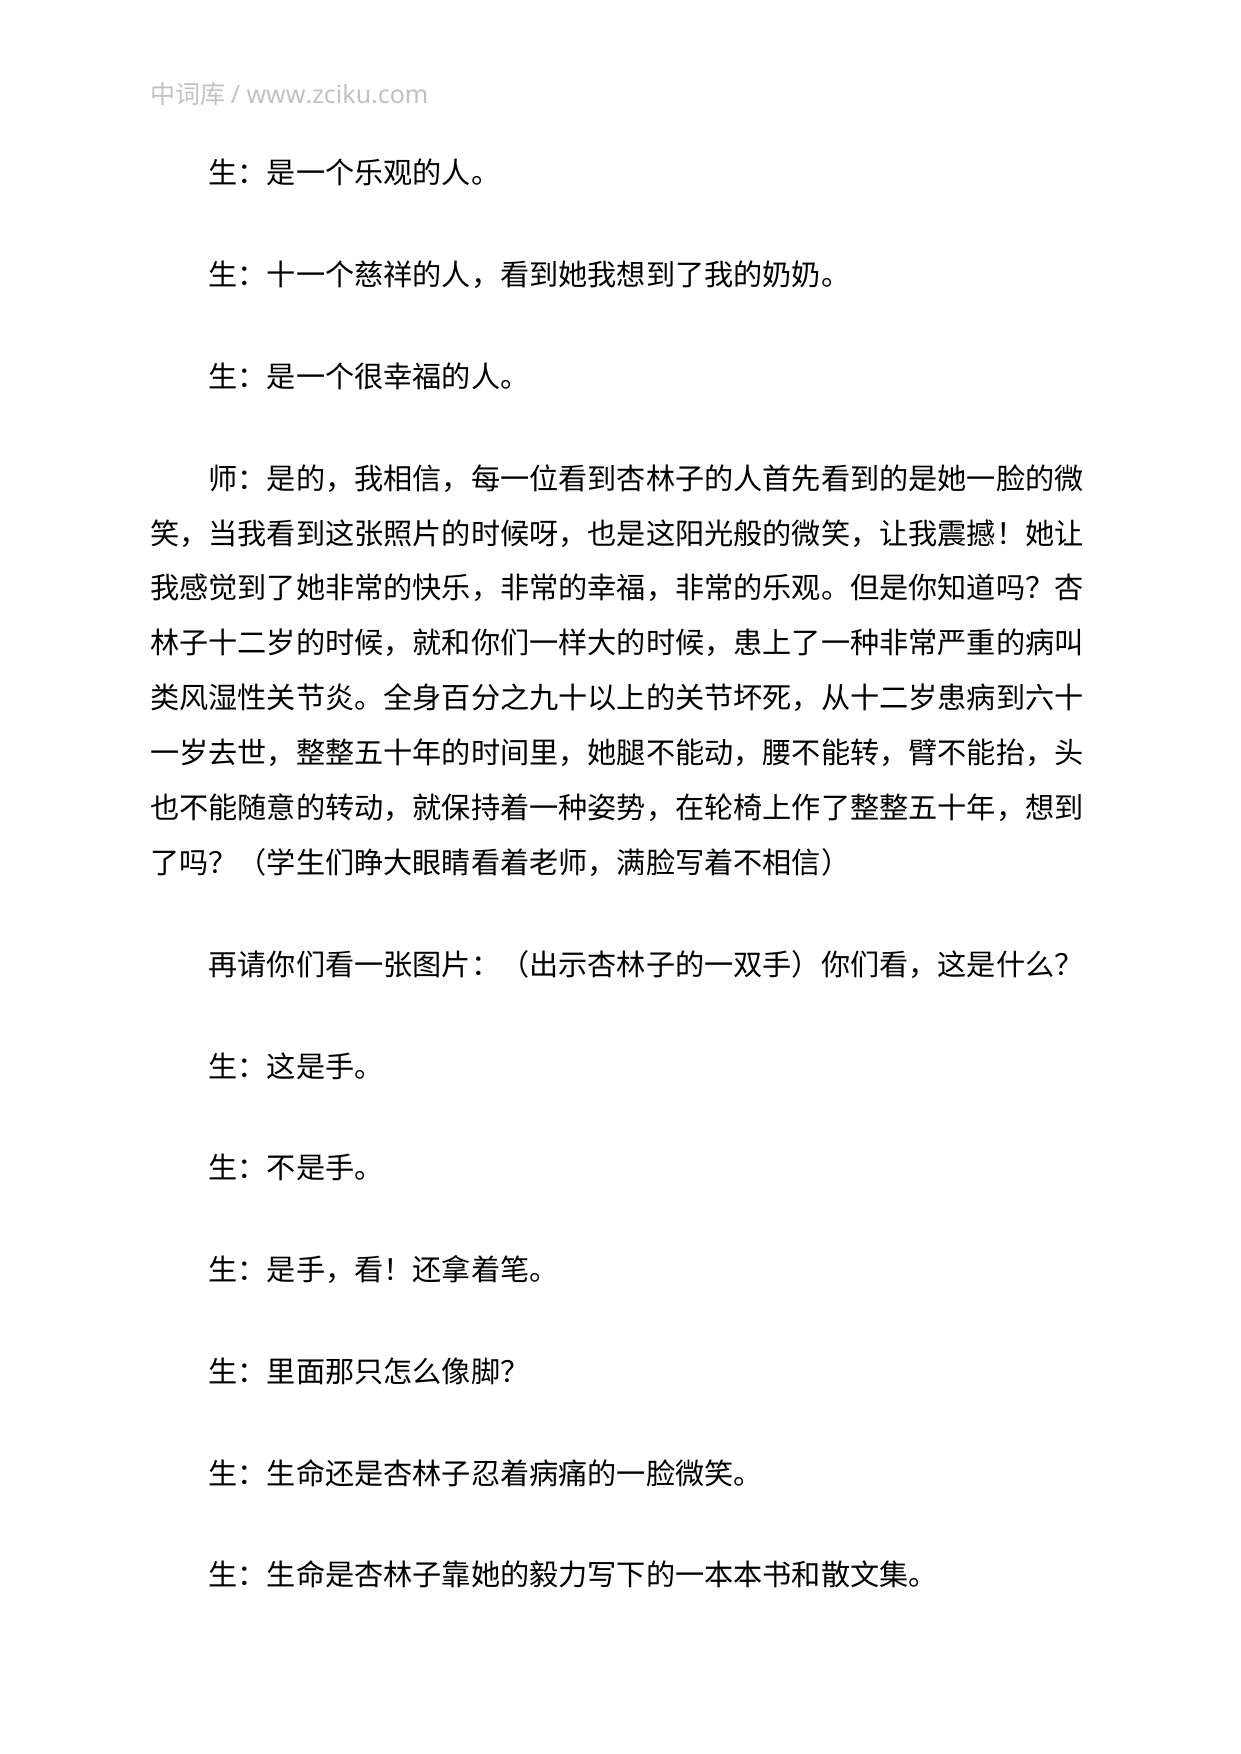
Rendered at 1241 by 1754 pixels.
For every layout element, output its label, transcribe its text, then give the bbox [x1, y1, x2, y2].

text 生：是一个很幸福的人。 [150, 353, 1090, 396]
text 生：十一个慈祥的人，看到她我想到了我的奶奶。 [150, 252, 1090, 294]
text 生：里面那只怎么像脚？ [150, 1348, 1090, 1391]
text 师：是的，我相信，每一位看到杏林子的人首先看到的是她一脸的微笑，当我看到这张照片的时候呀，也是这阳光般的微笑，让我震撼！她让我感觉到了她非常的快乐，非常的幸福，非常的乐观。但是你知道吗？杏林子十二岁的时候，就和你们一样大的时候，患上了一种非常严重的病叫类风湿性关节炎。全身百分之九十以上的关节坏死，从十二岁患病到六十一岁去世，整整五十年的时间里，她腿不能动，腰不能转，臂不能抬，头也不能随意的转动，就保持着一种姿势，在轮椅上作了整整五十年，想到了吗？（学生们睁大眼睛看着老师，满脸写着不相信） [150, 455, 1090, 882]
text 生：不是手。 [150, 1145, 1090, 1187]
text 生：是手，看！还拿着笔。 [150, 1247, 1090, 1289]
text 再请你们看一张图片：（出示杏林子的一双手）你们看，这是什么？ [150, 941, 1090, 984]
text 生：是一个乐观的人。 [150, 150, 1090, 192]
text 生：生命是杏林子靠她的毅力写下的一本本书和散文集。 [150, 1552, 1090, 1594]
text 生：这是手。 [150, 1043, 1090, 1085]
text 生：生命还是杏林子忍着病痛的一脸微笑。 [150, 1450, 1090, 1492]
